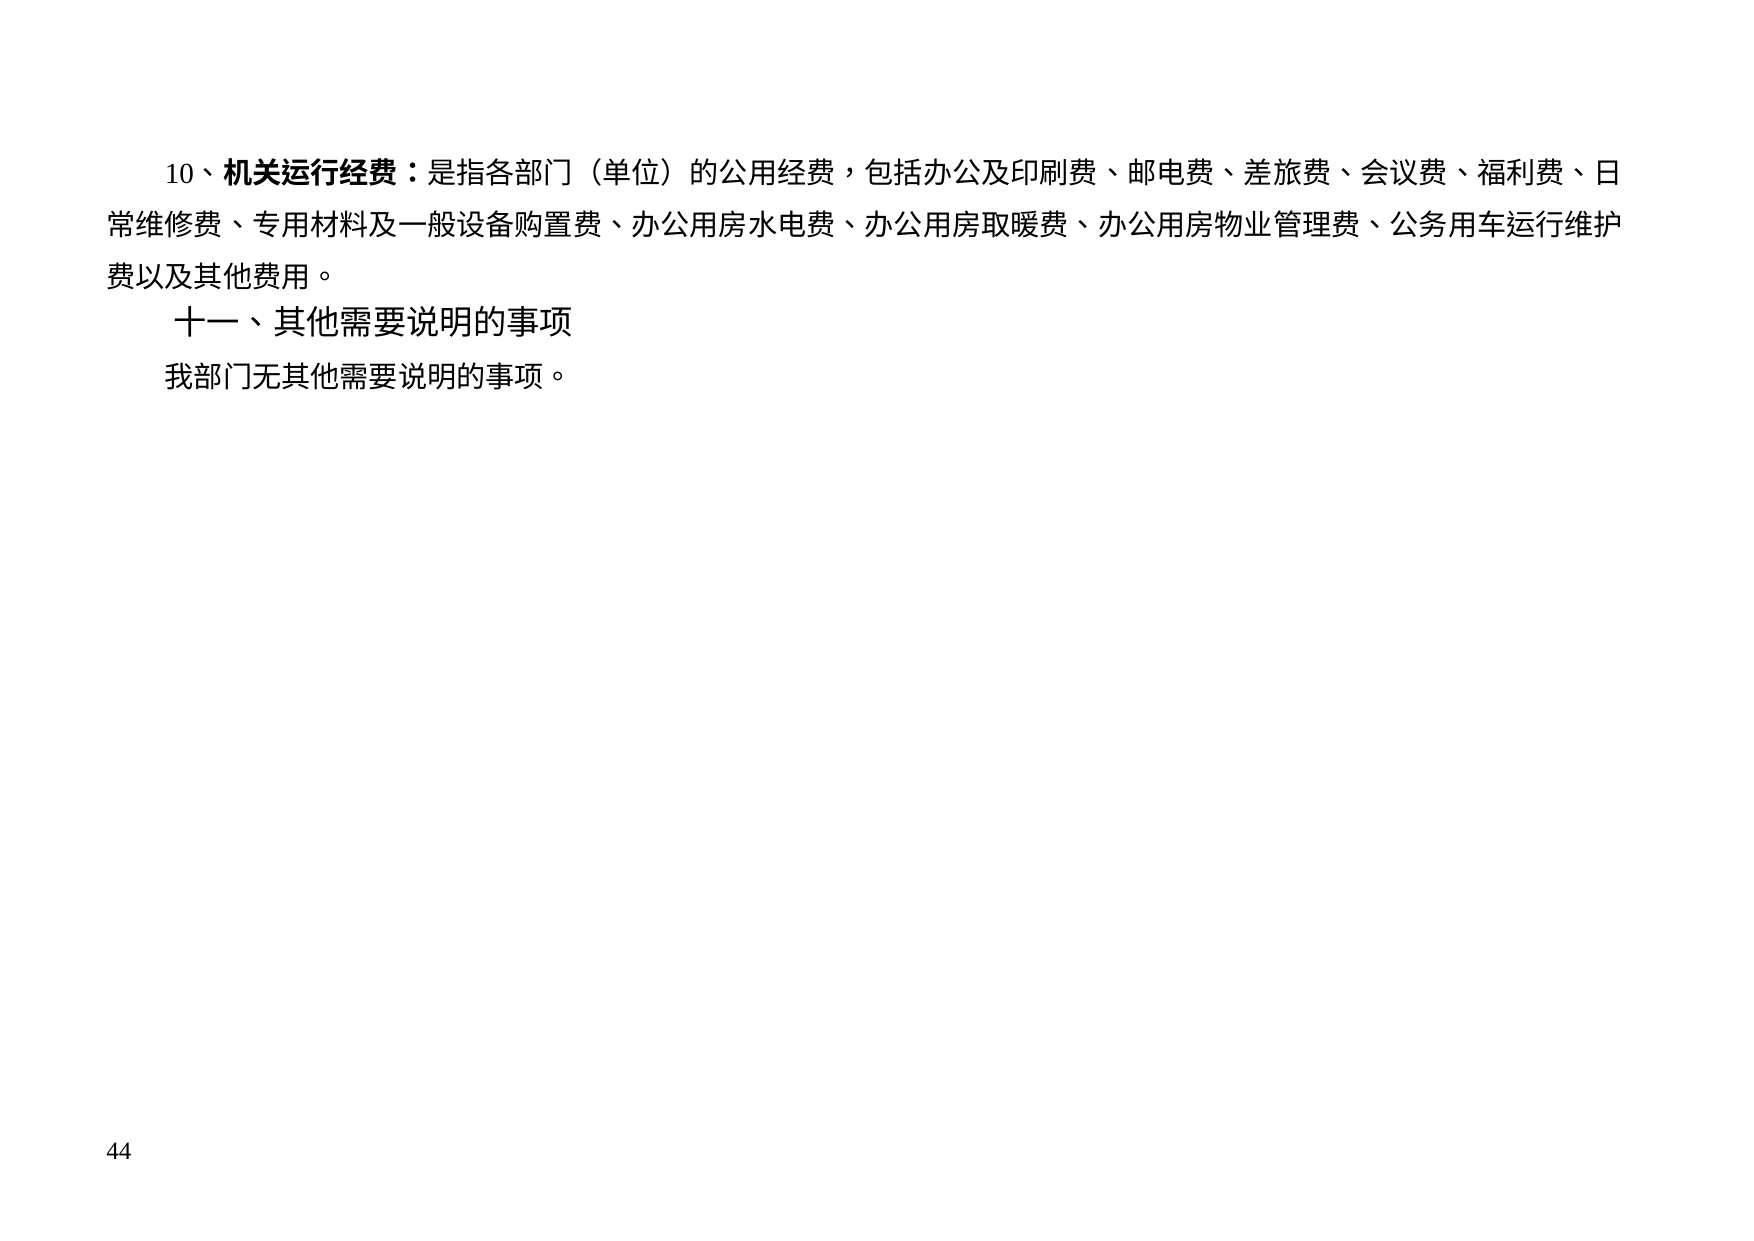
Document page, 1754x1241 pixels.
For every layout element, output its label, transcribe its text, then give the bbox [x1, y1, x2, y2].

text 十一、其他需要说明的事项 [106, 299, 1648, 344]
text 10、机关运行经费：是指各部门（单位）的公用经费，包括办公及印刷费、邮电费、差旅费、会议费、福利费、日常维修费、专用材料及一般设备购置费、办公用房水电费、办公用房取暖费、办公用房物业管理费、公务用车运行维护费以及其他费用。 [106, 142, 1648, 298]
text 我部门无其他需要说明的事项。 [106, 346, 1648, 398]
